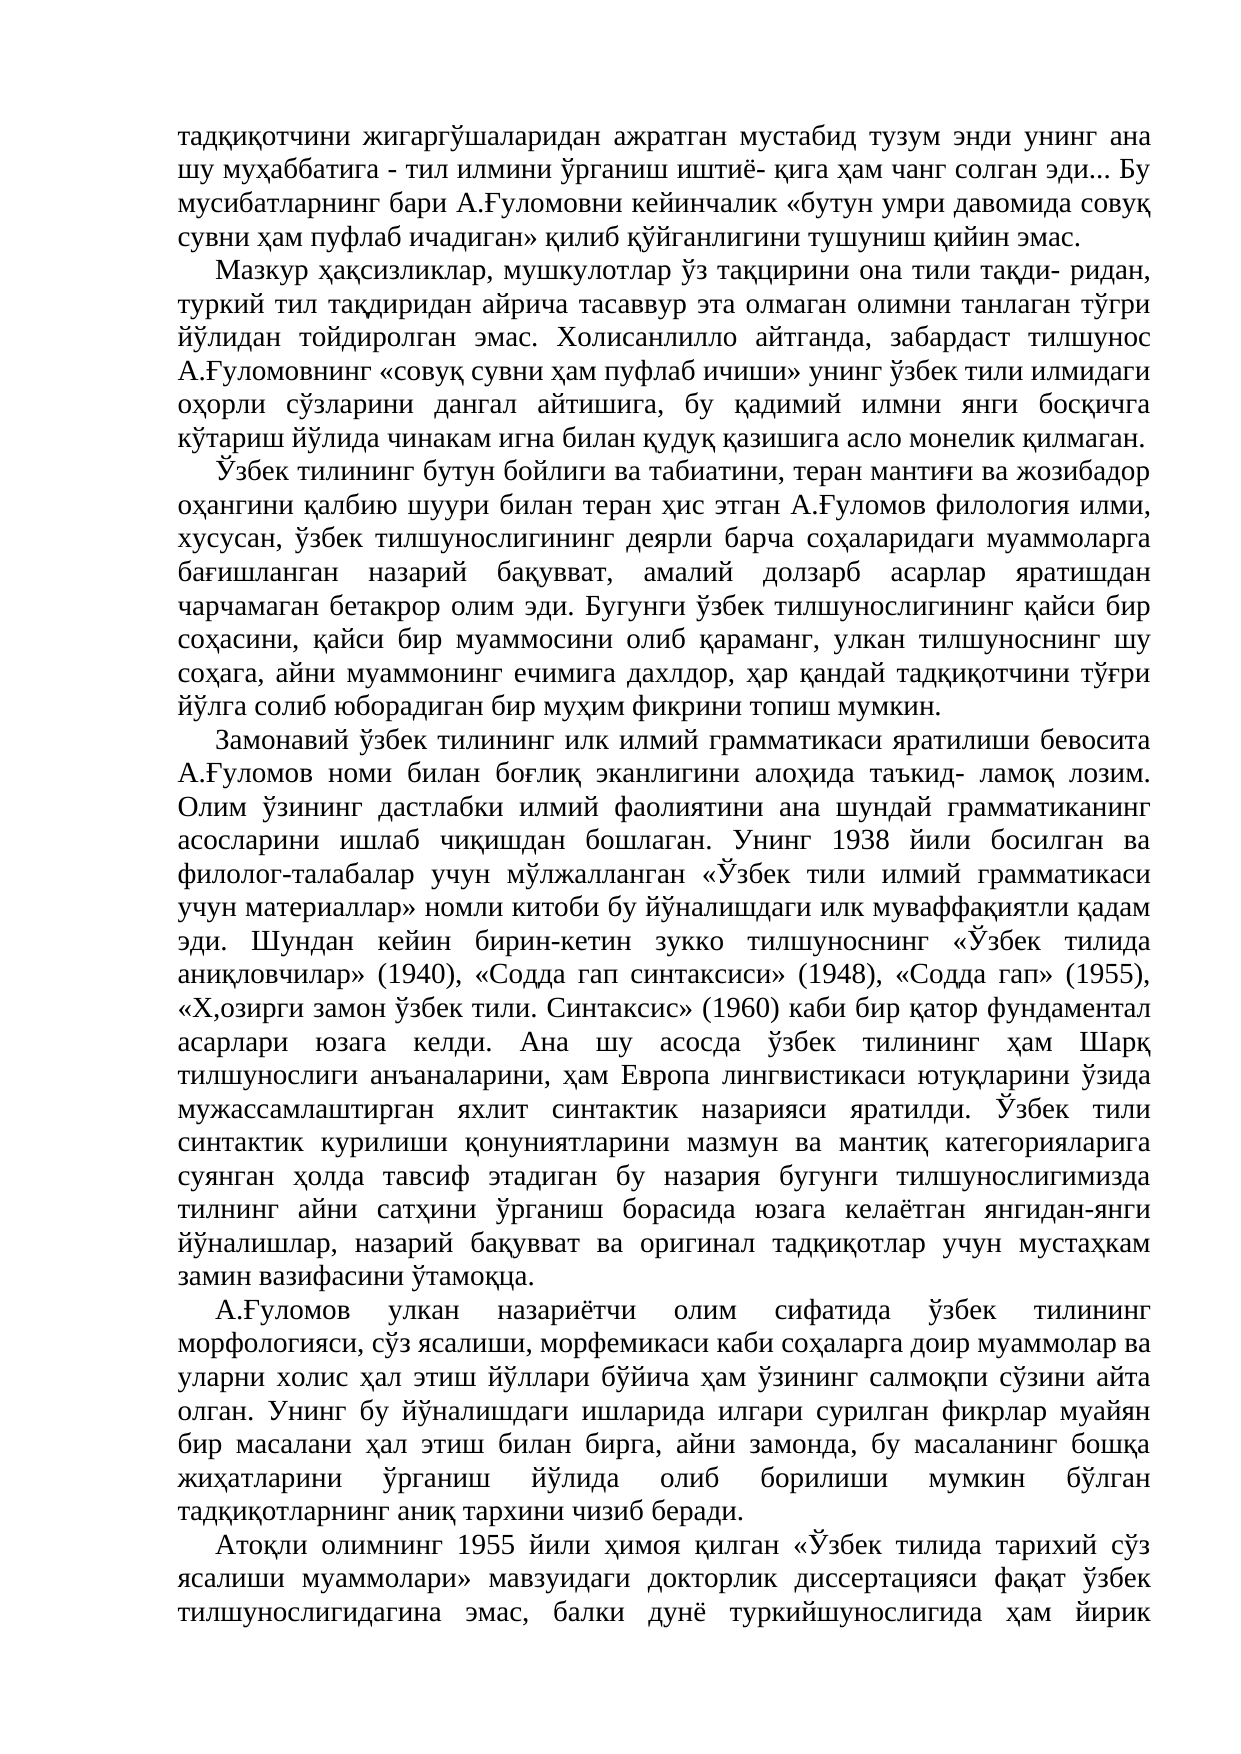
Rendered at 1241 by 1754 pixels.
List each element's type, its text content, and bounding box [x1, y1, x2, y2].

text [177, 118, 1152, 252]
text Замонавий ўзбек тилининг илк илмий грамматикаси яратилиши бевосита А.Ғуломов номи билан боғлиқ эканлигини алоҳида таъкид- ламоқ лозим. Олим ўзининг дастлабки илмий фаолиятини ана шундай грамматиканинг асосларини ишлаб чиқишдан бошлаган. Унинг 1938 йили босилган ва филолог-талабалар учун мўлжалланган «Ўзбек тили илмий грамматикаси учун материаллар» номли китоби бу йўналишдаги илк муваффақиятли қадам эди. Шундан кейин бирин-кетин зукко тилшуноснинг «Ўзбек тилида аниқловчилар» (1940), «Содда гап синтаксиси» (1948), «Содда гап» (1955), «Х,озирги замон ўзбек тили. Синтаксис» (1960) каби бир қатор фундаментал асарлари юзага келди. Ана шу асосда ўзбек тилининг ҳам Шарқ тилшунослиги анъаналарини, ҳам Европа лингвистикаси ютуқларини ўзида мужассамлаштирган яхлит синтактик назарияси яратилди. Ўзбек тили синтактик курилиши қонуниятларини мазмун ва мантиқ категорияларига суянган ҳолда тавсиф этадиган бу назария бугунги тилшунослигимизда тилнинг айни сатҳини ўрганиш борасида юзага келаётган янгидан-янги йўналишлар, назарий бақувват ва оригинал тадқиқотлар учун мустаҳкам замин вазифасини ўтамоқца. [177, 722, 1152, 1292]
text Ўзбек тилининг бутун бойлиги ва табиатини, теран мантиғи ва жозибадор оҳангини қалбию шуури билан теран ҳис этган А.Ғуломов филология илми, хусусан, ўзбек тилшунослигининг деярли барча соҳаларидаги муаммоларга бағишланган назарий бақувват, амалий долзарб асарлар яратишдан чарчамаган бетакрор олим эди. Бугунги ўзбек тилшунослигининг қайси бир соҳасини, қайси бир муаммосини олиб қараманг, улкан тилшуноснинг шу соҳага, айни муаммонинг ечимига дахлдор, ҳар қандай тадқиқотчини тўғри йўлга солиб юборадиган бир муҳим фикрини топиш мумкин. [177, 453, 1152, 722]
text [177, 1527, 1152, 1627]
text А.Ғуломов улкан назариётчи олим сифатида ўзбек тилининг морфологияси, сўз ясалиши, морфемикаси каби соҳаларга доир муаммолар ва уларни холис ҳал этиш йўллари бўйича ҳам ўзининг салмоқпи сўзини айта олган. Унинг бу йўналишдаги ишларида илгари сурилган фикрлар муайян бир масалани ҳал этиш билан бирга, айни замонда, бу масаланинг бошқа жиҳатларини ўрганиш йўлида олиб борилиши мумкин бўлган тадқиқотларнинг аниқ тархини чизиб беради. [177, 1292, 1152, 1527]
text Мазкур ҳақсизликлар, мушкулотлар ўз тақцирини она тили тақди- ридан, туркий тил тақдиридан айрича тасаввур эта олмаган олимни танлаган тўгри йўлидан тойдиролган эмас. Холисанлилло айтганда, забардаст тилшунос А.Ғуломовнинг «совуқ сувни ҳам пуфлаб ичиши» унинг ўзбек тили илмидаги оҳорли сўзларини дангал айтишига, бу қадимий илмни янги босқичга кўтариш йўлида чинакам игна билан қудуқ қазишига асло монелик қилмаган. [177, 252, 1152, 453]
